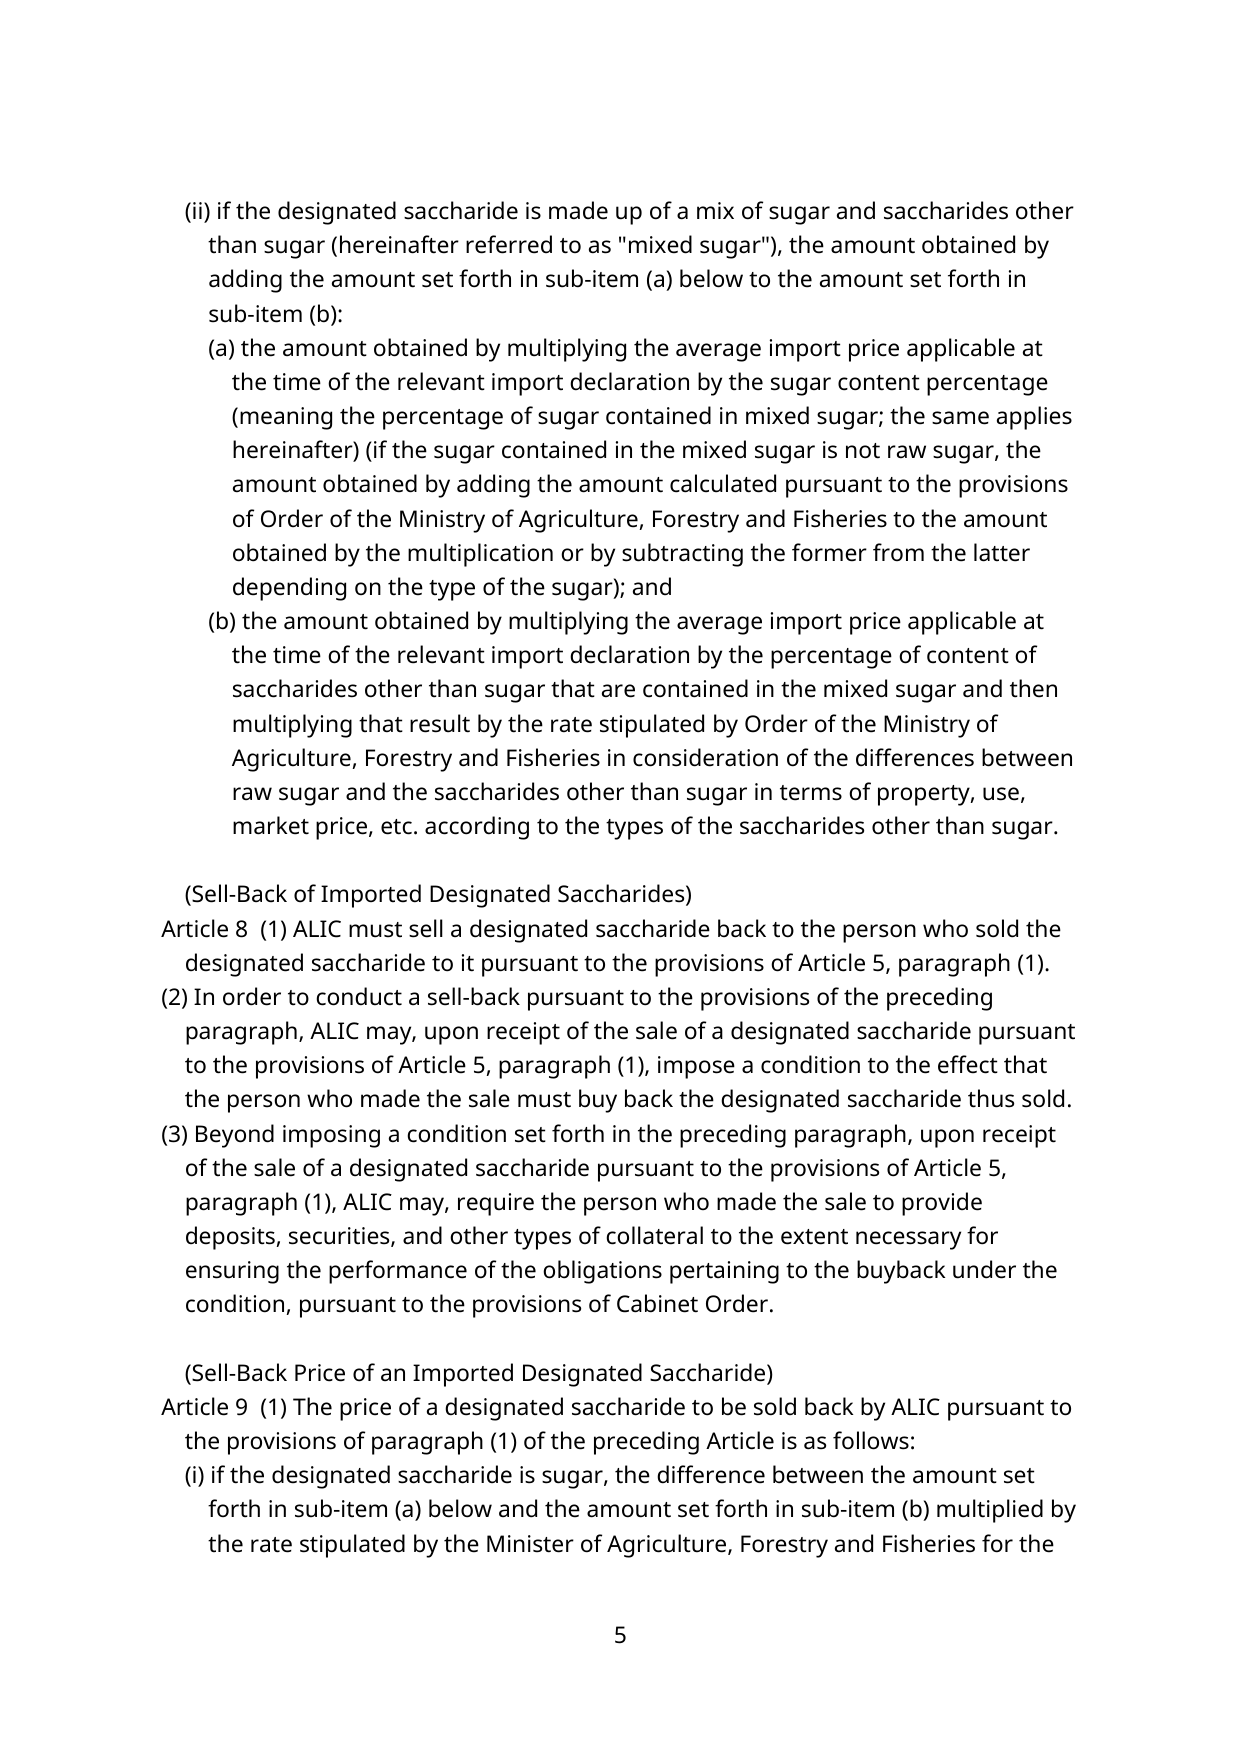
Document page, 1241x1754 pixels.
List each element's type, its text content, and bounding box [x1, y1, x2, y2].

text Article 9 (1) The price of a designated saccharide to be sold back by ALIC pursuant to the provisions of paragraph (1) of the preceding Article is as follows: [161, 1389, 1079, 1458]
text (b) the amount obtained by multiplying the average import price applicable at the time of the relevant import declaration by the percentage of content of saccharides other than sugar that are contained in the mixed sugar and then multiplying that result by the rate stipulated by Order of the Ministry of Agriculture, Forestry and Fisheries in consideration of the differences between raw sugar and the saccharides other than sugar in terms of property, use, market price, etc. according to the types of the saccharides other than sugar. [207, 604, 1079, 843]
text (Sell-Back of Imported Designated Saccharides) [184, 877, 1079, 911]
text (a) the amount obtained by multiplying the average import price applicable at the time of the relevant import declaration by the sugar content percentage (meaning the percentage of sugar contained in mixed sugar; the same applies hereinafter) (if the sugar contained in the mixed sugar is not raw sugar, the amount obtained by adding the amount calculated pursuant to the provisions of Order of the Ministry of Agriculture, Forestry and Fisheries to the amount obtained by the multiplication or by subtracting the former from the latter depending on the type of the sugar); and [207, 330, 1079, 604]
text (ii) if the designated saccharide is made up of a mix of sugar and saccharides other than sugar (hereinafter referred to as "mixed sugar"), the amount obtained by adding the amount set forth in sub-item (a) below to the amount set forth in sub-item (b): [184, 194, 1079, 330]
text (Sell-Back Price of an Imported Designated Saccharide) [184, 1355, 1079, 1389]
text (2) In order to conduct a sell-back pursuant to the provisions of the preceding paragraph, ALIC may, upon receipt of the sale of a designated saccharide pursuant to the provisions of Article 5, paragraph (1), impose a condition to the effect that the person who made the sale must buy back the designated saccharide thus sold. [161, 979, 1079, 1116]
text (3) Beyond imposing a condition set forth in the preceding paragraph, upon receipt of the sale of a designated saccharide pursuant to the provisions of Article 5, paragraph (1), ALIC may, require the person who made the sale to provide deposits, securities, and other types of collateral to the extent necessary for ensuring the performance of the obligations pertaining to the buyback under the condition, pursuant to the provisions of Cabinet Order. [161, 1116, 1079, 1321]
text Article 8 (1) ALIC must sell a designated saccharide back to the person who sold the designated saccharide to it pursuant to the provisions of Article 5, paragraph (1). [161, 911, 1079, 979]
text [184, 1458, 1079, 1560]
